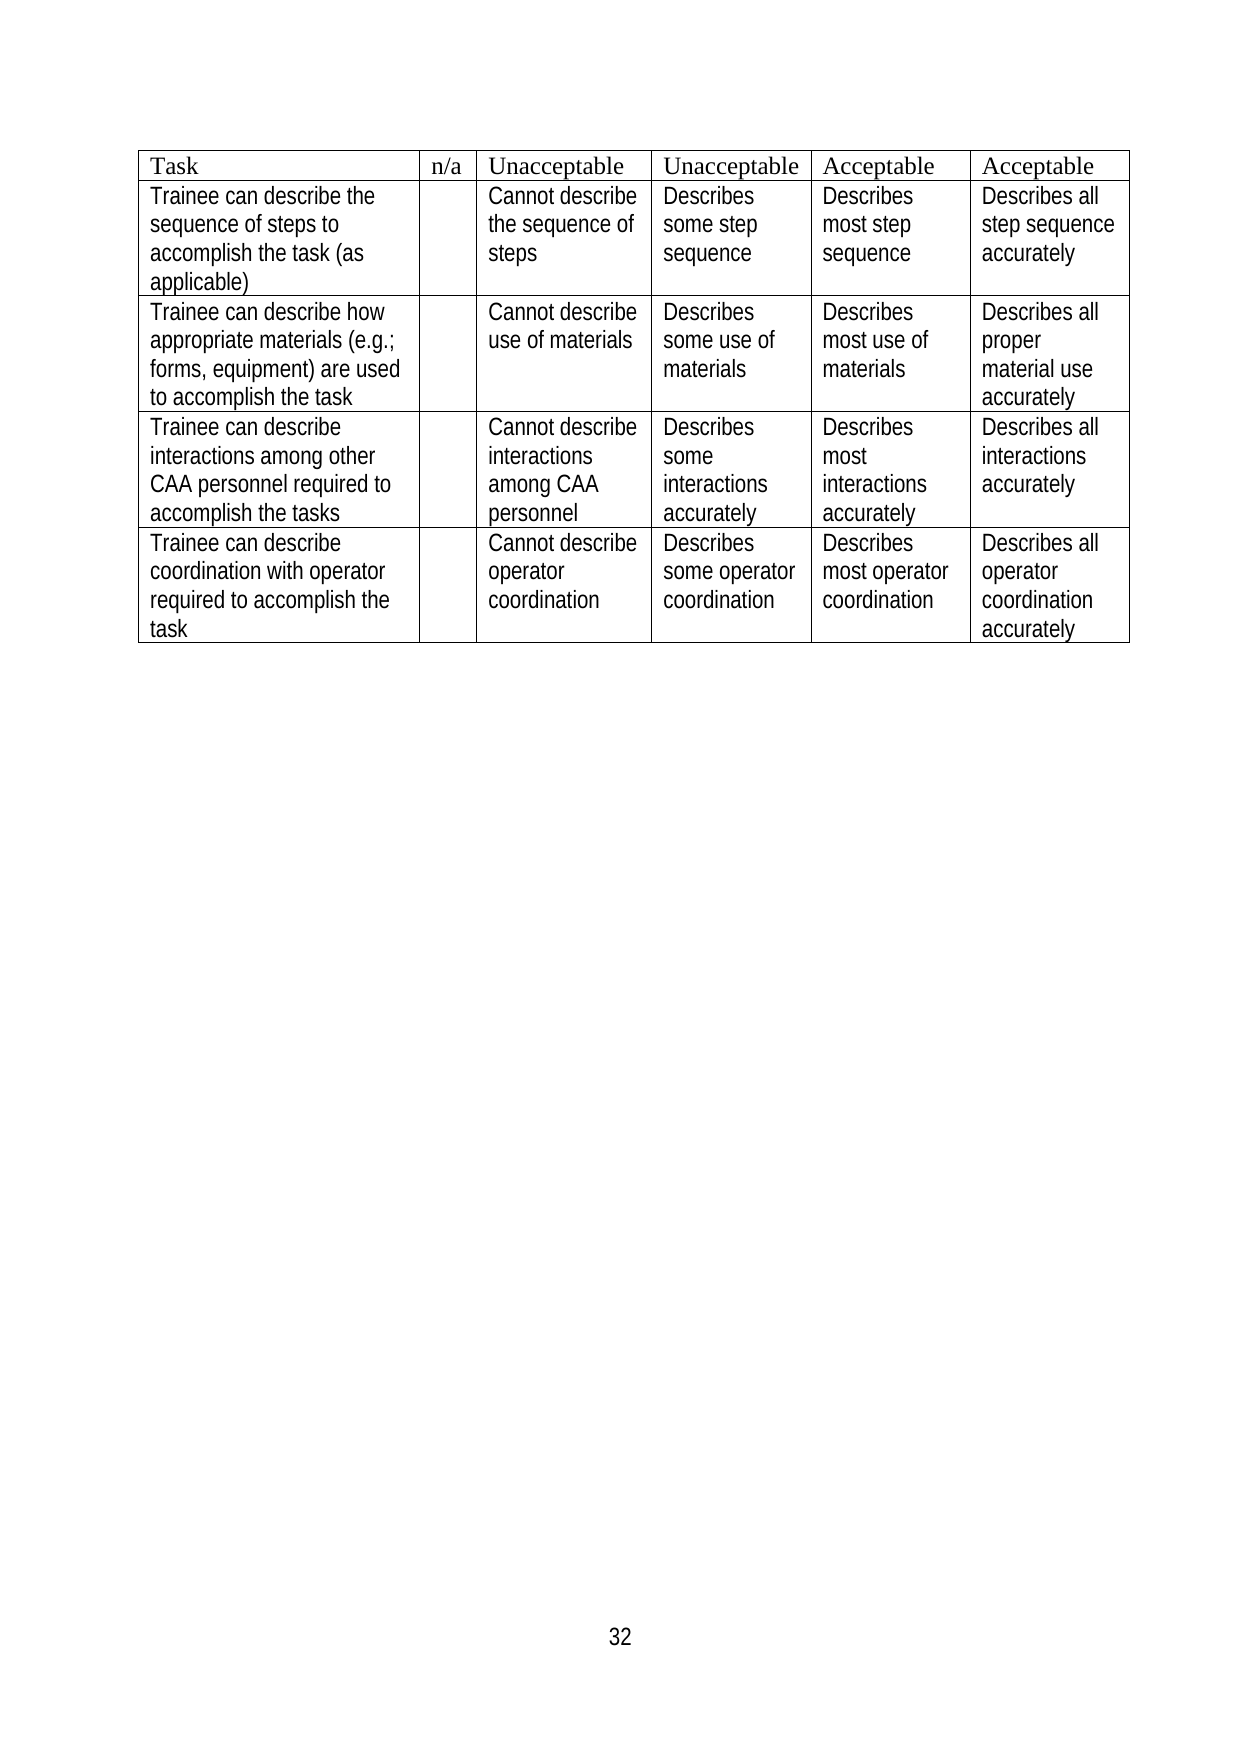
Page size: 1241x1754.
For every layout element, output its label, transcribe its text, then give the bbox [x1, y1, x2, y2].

table_cell Describes all operator coordination accurately [971, 528, 1129, 642]
table_cell Trainee can describe interactions among other CAA personnel required to accomplish the tasks [139, 412, 419, 527]
table_header Acceptable [812, 151, 970, 180]
table_header Unacceptable [652, 151, 811, 180]
table_cell Describes some step sequence [652, 181, 811, 295]
table_cell Describes all interactions accurately [971, 412, 1129, 527]
table_cell Describes most interactions accurately [812, 412, 970, 527]
table_cell Trainee can describe how appropriate materials (e.g.; forms, equipment) are used to accomplish the task [139, 296, 419, 411]
table_cell Cannot describe the sequence of steps [477, 181, 651, 295]
table_header Task [139, 151, 419, 180]
table_cell Describes some interactions accurately [652, 412, 811, 527]
table_header Unacceptable [477, 151, 651, 180]
table_cell [420, 181, 476, 295]
table_cell [420, 296, 476, 411]
table_cell Describes most use of materials [812, 296, 970, 411]
table_cell Trainee can describe the sequence of steps to accomplish the task (as applicable) [139, 181, 419, 295]
table_cell Describes some use of materials [652, 296, 811, 411]
table_cell Describes some operator coordination [652, 528, 811, 642]
table_header Acceptable [971, 151, 1129, 180]
table_cell Describes all proper material use accurately [971, 296, 1129, 411]
table_cell Trainee can describe coordination with operator required to accomplish the task [139, 528, 419, 642]
table_cell Cannot describe operator coordination [477, 528, 651, 642]
table_cell Describes all step sequence accurately [971, 181, 1129, 295]
table_cell [420, 528, 476, 642]
table_header n/a [420, 151, 476, 180]
table_cell Cannot describe use of materials [477, 296, 651, 411]
table_cell Describes most step sequence [812, 181, 970, 295]
table_cell Describes most operator coordination [812, 528, 970, 642]
table_cell Cannot describe interactions among CAA personnel [477, 412, 651, 527]
table_cell [420, 412, 476, 527]
